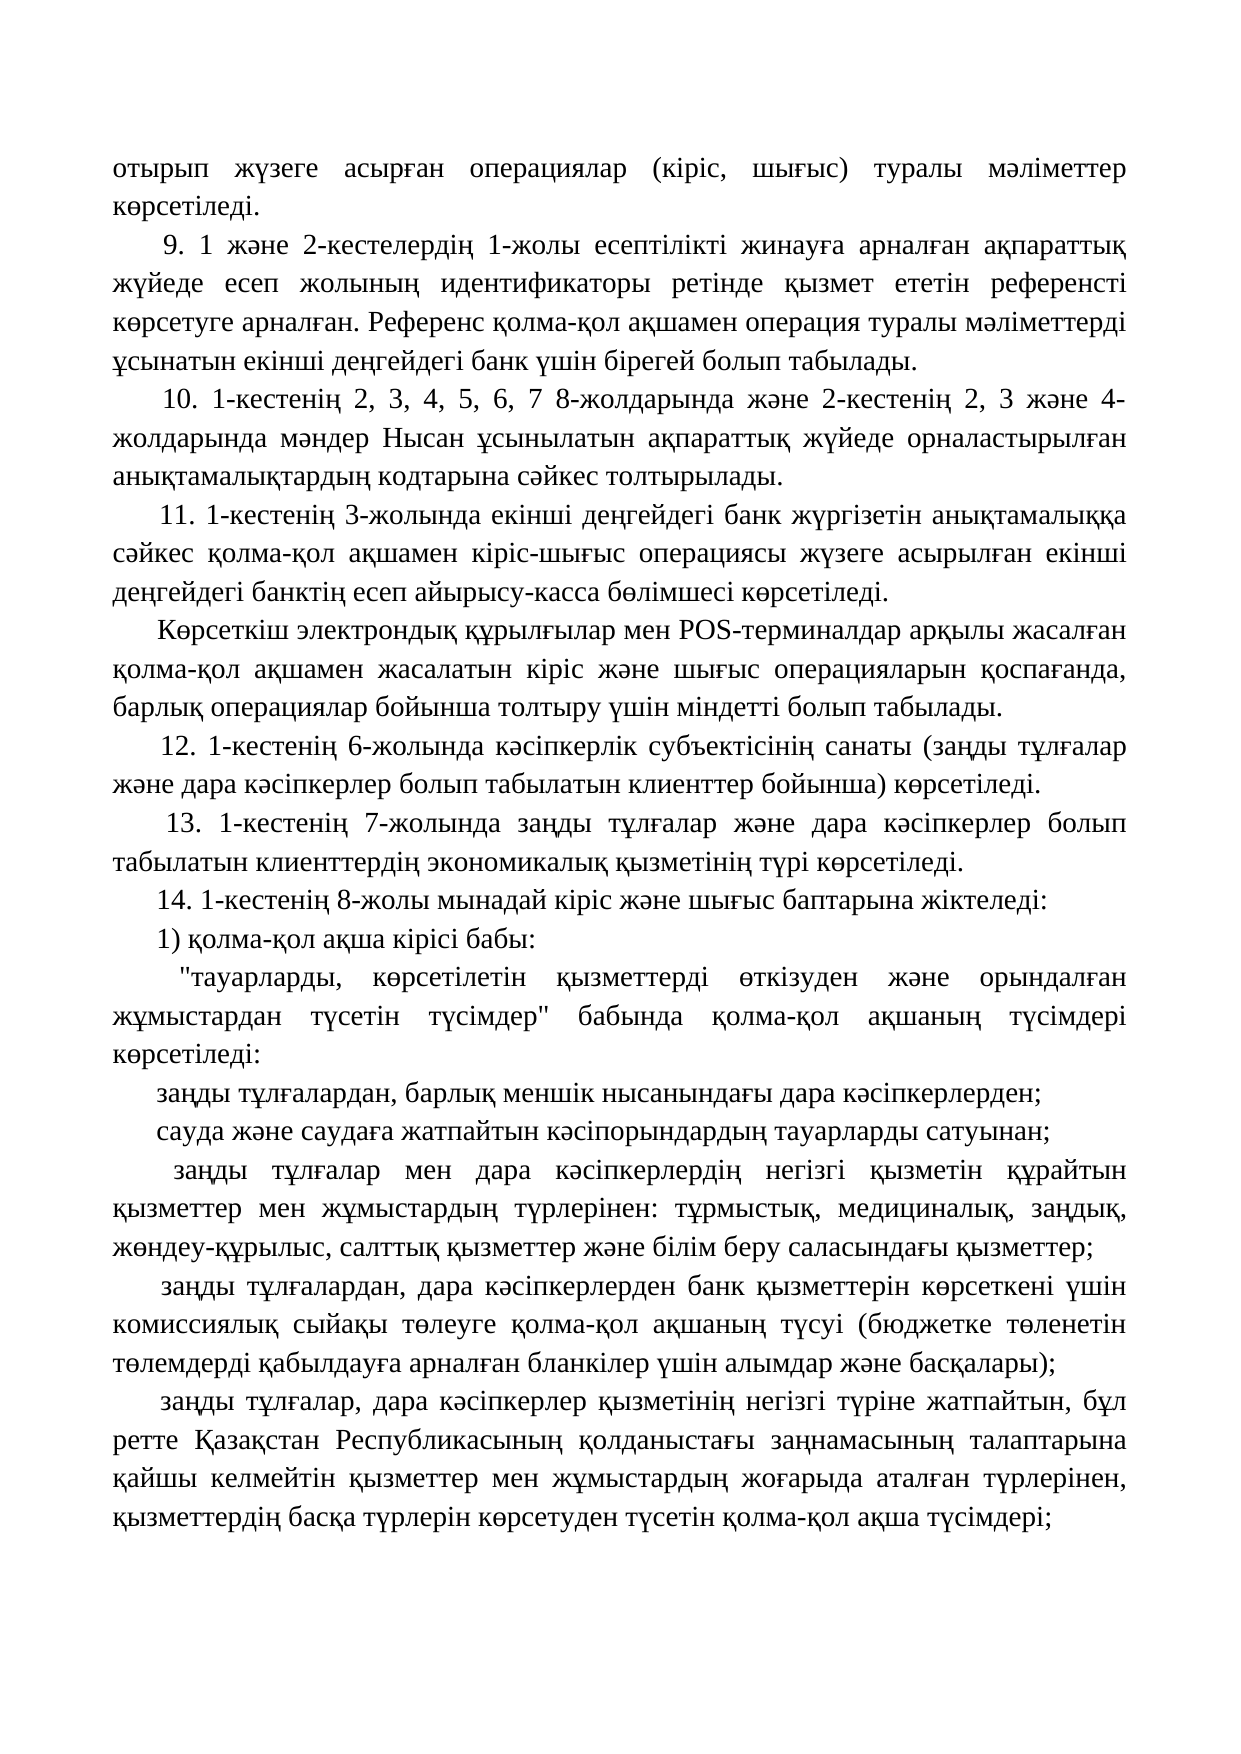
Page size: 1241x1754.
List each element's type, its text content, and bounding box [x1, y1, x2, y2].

text заңды тұлғалардан, дара кәсіпкерлерден банк қызметтерін көрсеткені үшін комиссиялық сыйақы төлеуге қолма-қол ақшаның түсуі (бюджетке төленетін төлемдерді қабылдауға арналған бланкілер үшін алымдар және басқалары); [112, 1268, 1128, 1378]
text "тауарларды, көрсетілетін қызметтерді өткізуден және орындалған жұмыстардан түсетін түсімдер" бабында қолма-қол ақшаның түсімдері көрсетіледі: [112, 959, 1128, 1070]
text 10. 1-кестенің 2, 3, 4, 5, 6, 7 8-жолдарында және 2-кестенің 2, 3 және 4-жолдарында мәндер Нысан ұсынылатын ақпараттық жүйеде орналастырылған анықтамалықтардың кодтарына сәйкес толтырылады. [112, 381, 1128, 492]
text заңды тұлғалардан, барлық меншік нысанындағы дара кәсіпкерлерден; [112, 1075, 1128, 1108]
text 14. 1-кестенің 8-жолы мынадай кіріс және шығыс баптарына жіктеледі: [112, 882, 1128, 916]
text 1) қолма-қол ақша кірісі бабы: [112, 921, 1128, 954]
text 13. 1-кестенің 7-жолында заңды тұлғалар және дара кәсіпкерлер болып табылатын клиенттердің экономикалық қызметінің түрі көрсетіледі. [112, 805, 1128, 877]
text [112, 150, 1128, 222]
text 12. 1-кестенің 6-жолында кәсіпкерлік субъектісінің санаты (заңды тұлғалар және дара кәсіпкерлер болып табылатын клиенттер бойынша) көрсетіледі. [112, 728, 1128, 800]
text заңды тұлғалар, дара кәсіпкерлер қызметінің негізгі түріне жатпайтын, бұл ретте Қазақстан Республикасының қолданыстағы заңнамасының талаптарына қайшы келмейтін қызметтер мен жұмыстардың жоғарыда аталған түрлерінен, қызметтердің басқа түрлерін көрсетуден түсетін қолма-қол ақша түсімдері; [112, 1383, 1128, 1532]
text заңды тұлғалар мен дара кәсіпкерлердің негізгі қызметін құрайтын қызметтер мен жұмыстардың түрлерінен: тұрмыстық, медициналық, заңдық, жөндеу-құрылыс, салттық қызметтер және білім беру саласындағы қызметтер; [112, 1152, 1128, 1263]
text сауда және саудаға жатпайтын кәсіпорындардың тауарларды сатуынан; [112, 1113, 1128, 1147]
text Көрсеткіш электрондық құрылғылар мен POS-терминалдар арқылы жасалған қолма-қол ақшамен жасалатын кіріс және шығыс операцияларын қоспағанда, барлық операциялар бойынша толтыру үшін міндетті болып табылады. [112, 612, 1128, 723]
text 9. 1 және 2-кестелердің 1-жолы есептілікті жинауға арналған ақпараттық жүйеде есеп жолының идентификаторы ретінде қызмет ететін референсті көрсетуге арналған. Референс қолма-қол ақшамен операция туралы мәліметтерді ұсынатын екінші деңгейдегі банк үшін бірегей болып табылады. [112, 227, 1128, 376]
text 11. 1-кестенің 3-жолында екінші деңгейдегі банк жүргізетін анықтамалыққа сәйкес қолма-қол ақшамен кіріс-шығыс операциясы жүзеге асырылған екінші деңгейдегі банктің есеп айырысу-касса бөлімшесі көрсетіледі. [112, 497, 1128, 607]
